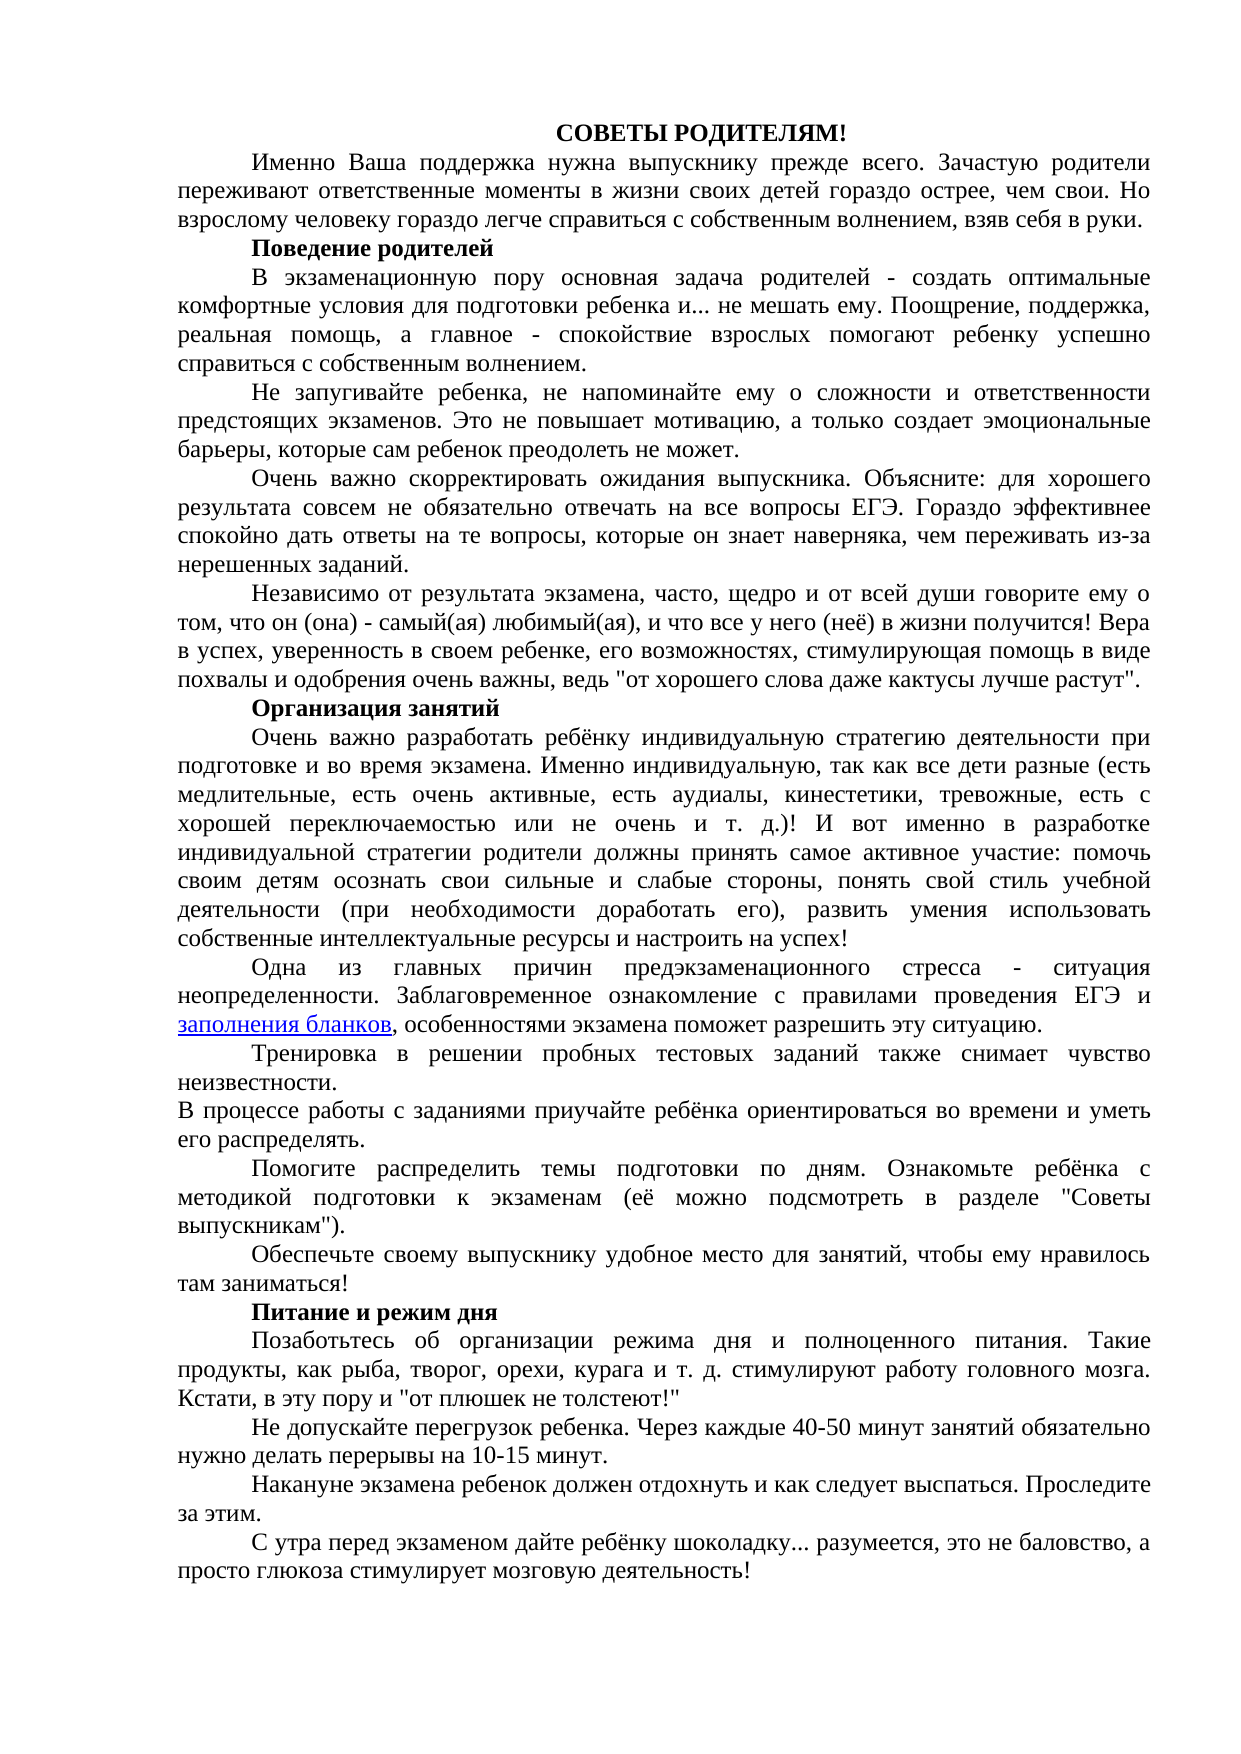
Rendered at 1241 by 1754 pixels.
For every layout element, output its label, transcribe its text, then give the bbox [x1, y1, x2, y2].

text Независимо от результата экзамена, часто, щедро и от всей души говорите ему о том, что он (она) - самый(ая) любимый(ая), и что все у него (неё) в жизни получится! Вера в успех, уверенность в своем ребенке, его возможностях, стимулирующая помощь в виде похвалы и одобрения очень важны, ведь "от хорошего слова даже кактусы лучше растут". [177, 578, 1152, 693]
text Поведение родителей [177, 233, 1152, 262]
text Очень важно разработать ребёнку индивидуальную стратегию деятельности при подготовке и во время экзамена. Именно индивидуальную, так как все дети разные (есть медлительные, есть очень активные, есть аудиалы, кинестетики, тревожные, есть с хорошей переключаемостью или не очень и т. д.)! И вот именно в разработке индивидуальной стратегии родители должны принять самое активное участие: помочь своим детям осознать свои сильные и слабые стороны, понять свой стиль учебной деятельности (при необходимости доработать его), развить умения использовать собственные интеллектуальные ресурсы и настроить на успех! [177, 722, 1152, 952]
text Именно Ваша поддержка нужна выпускнику прежде всего. Зачастую родители переживают ответственные моменты в жизни своих детей гораздо острее, чем свои. Но взрослому человеку гораздо легче справиться с собственным волнением, взяв себя в руки. [177, 147, 1152, 233]
text Не запугивайте ребенка, не напоминайте ему о сложности и ответственности предстоящих экзаменов. Это не повышает мотивацию, а только создает эмоциональные барьеры, которые сам ребенок преодолеть не может. [177, 377, 1152, 463]
text С утра перед экзаменом дайте ребёнку шоколадку... разумеется, это не баловство, а просто глюкоза стимулирует мозговую деятельность! [177, 1527, 1152, 1584]
text Помогите распределить темы подготовки по дням. Ознакомьте ребёнка с методикой подготовки к экзаменам (её можно подсмотреть в разделе "Советы выпускникам"). [177, 1153, 1152, 1239]
text СОВЕТЫ РОДИТЕЛЯМ! [177, 118, 1152, 147]
text Одна из главных причин предэкзаменационного стресса - ситуация неопределенности. Заблаговременное ознакомление с правилами проведения ЕГЭ и заполнения бланков, особенностями экзамена поможет разрешить эту ситуацию. [177, 952, 1152, 1038]
text В экзаменационную пору основная задача родителей - создать оптимальные комфортные условия для подготовки ребенка и... не мешать ему. Поощрение, поддержка, реальная помощь, а главное - спокойствие взрослых помогают ребенку успешно справиться с собственным волнением. [177, 262, 1152, 377]
text Питание и режим дня [177, 1297, 1152, 1326]
text Накануне экзамена ребенок должен отдохнуть и как следует выспаться. Проследите за этим. [177, 1469, 1152, 1527]
text Не допускайте перегрузок ребенка. Через каждые 40-50 минут занятий обязательно нужно делать перерывы на 10-15 минут. [177, 1412, 1152, 1469]
text Позаботьтесь об организации режима дня и полноценного питания. Такие продукты, как рыба, творог, орехи, курага и т. д. стимулируют работу головного мозга. Кстати, в эту пору и "от плюшек не толстеют!" [177, 1326, 1152, 1412]
text Обеспечьте своему выпускнику удобное место для занятий, чтобы ему нравилось там заниматься! [177, 1239, 1152, 1297]
text Тренировка в решении пробных тестовых заданий также снимает чувство неизвестности. В процессе работы с заданиями приучайте ребёнка ориентироваться во времени и уметь его распределять. [177, 1038, 1152, 1153]
text Очень важно скорректировать ожидания выпускника. Объясните: для хорошего результата совсем не обязательно отвечать на все вопросы ЕГЭ. Гораздо эффективнее спокойно дать ответы на те вопросы, которые он знает наверняка, чем переживать из-за нерешенных заданий. [177, 463, 1152, 578]
text Организация занятий [177, 693, 1152, 722]
